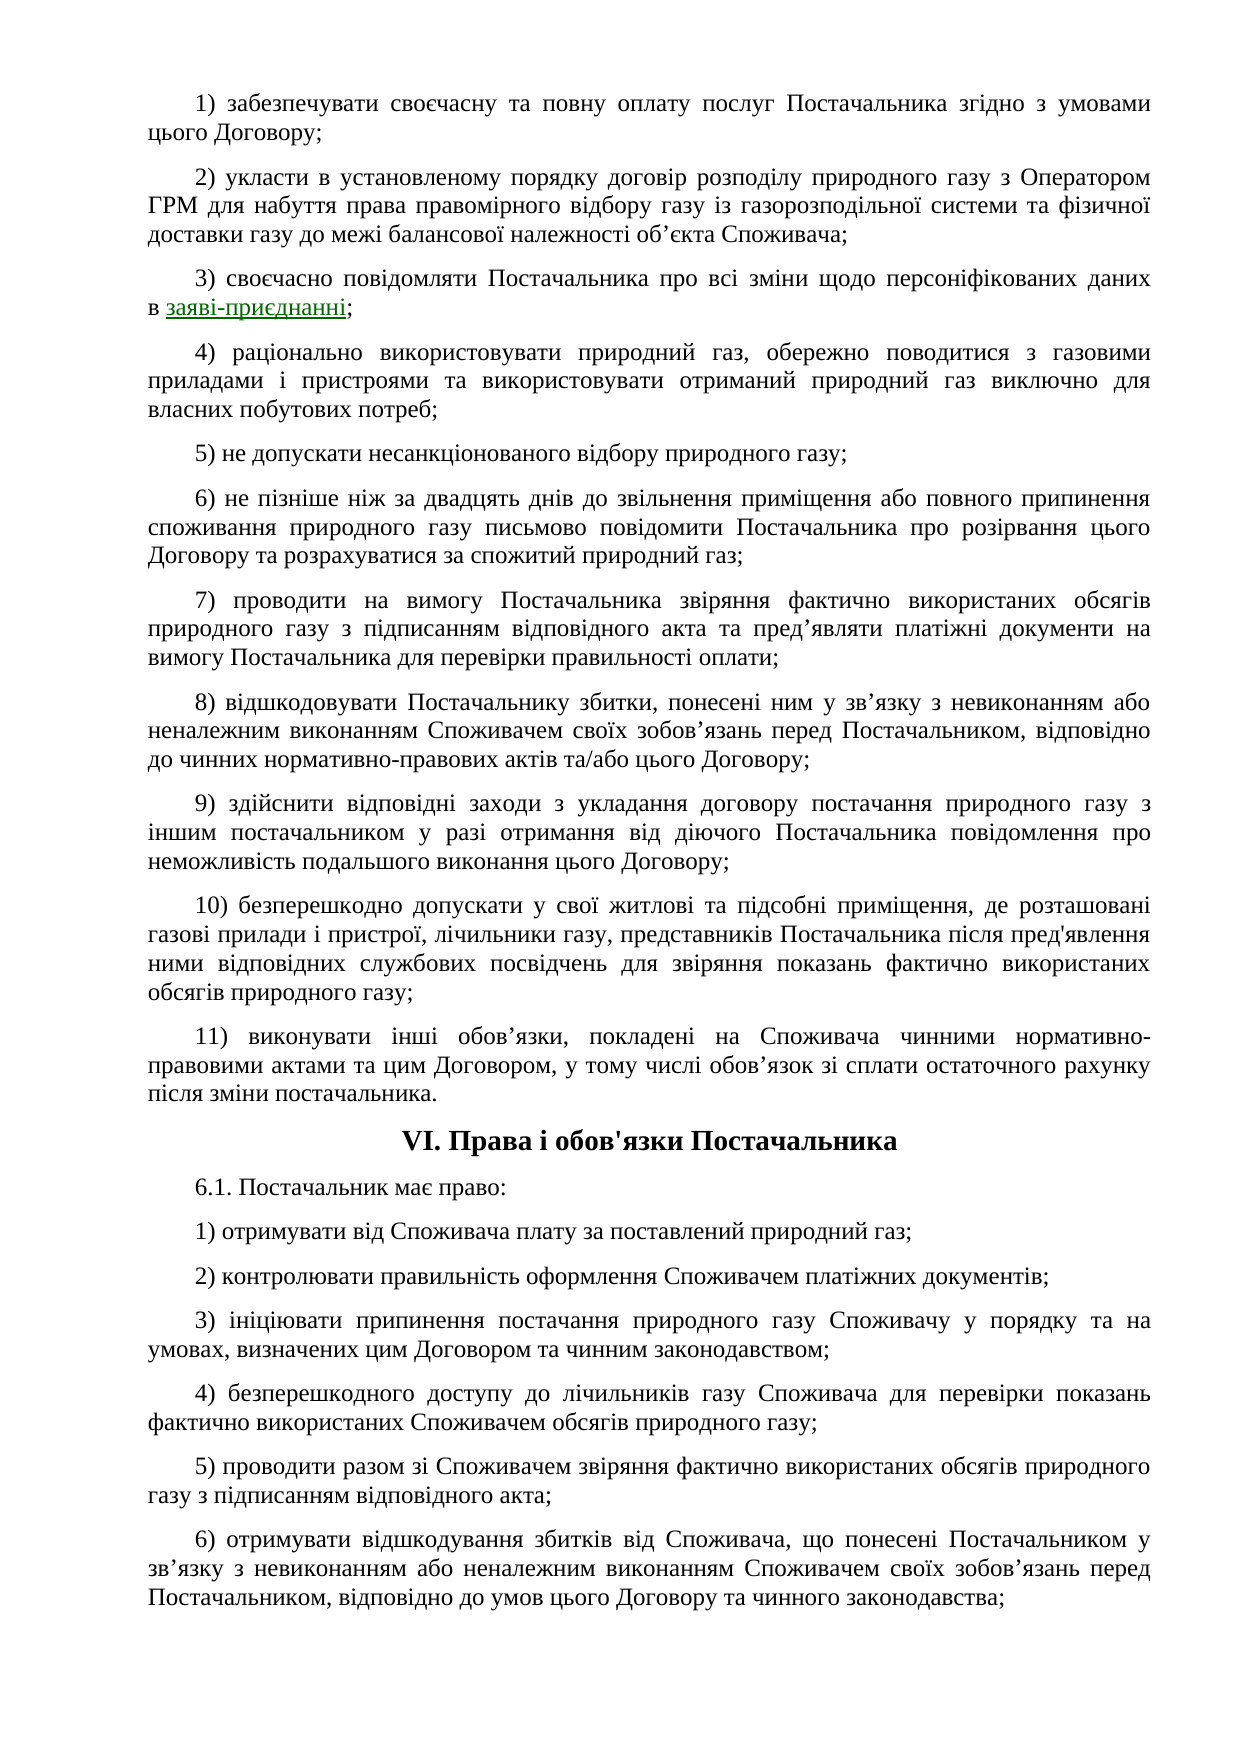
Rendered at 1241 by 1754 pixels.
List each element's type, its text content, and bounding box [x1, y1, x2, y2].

text 5) проводити разом зі Споживачем звіряння фактично використаних обсягів природного газу з підписанням відповідного акта; [148, 1451, 1152, 1509]
text 6) отримувати відшкодування збитків від Споживача, що понесені Постачальником у зв’язку з невиконанням або неналежним виконанням Споживачем своїх зобов’язань перед Постачальником, відповідно до умов цього Договору та чинного законодавства; [148, 1524, 1152, 1611]
text 4) безперешкодного доступу до лічильників газу Споживача для перевірки показань фактично використаних Споживачем обсягів природного газу; [148, 1378, 1152, 1436]
text 3) ініціювати припинення постачання природного газу Споживачу у порядку та на умовах, визначених цим Договором та чинним законодавством; [148, 1305, 1152, 1363]
text 5) не допускати несанкціонованого відбору природного газу; [148, 438, 1152, 467]
text 11) виконувати інші обов’язки, покладені на Споживача чинними нормативно-правовими актами та цим Договором, у тому числі обов’язок зі сплати остаточного рахунку після зміни постачальника. [148, 1021, 1152, 1107]
text 9) здійснити відповідні заходи з укладання договору постачання природного газу з іншим постачальником у разі отримання від діючого Постачальника повідомлення про неможливість подальшого виконання цього Договору; [148, 788, 1152, 875]
text 6.1. Постачальник має право: [148, 1172, 1152, 1201]
text VІ. Права і обов'язки Постачальника [194, 1123, 1105, 1156]
text 8) відшкодовувати Постачальнику збитки, понесені ним у зв’язку з невиконанням або неналежним виконанням Споживачем своїх зобов’язань перед Постачальником, відповідно до чинних нормативно-правових актів та/або цього Договору; [148, 687, 1152, 773]
text 3) своєчасно повідомляти Постачальника про всі зміни щодо персоніфікованих даних в заяві-приєднанні; [148, 263, 1152, 321]
text 7) проводити на вимогу Постачальника звіряння фактично використаних обсягів природного газу з підписанням відповідного акта та пред’являти платіжні документи на вимогу Постачальника для перевірки правильності оплати; [148, 585, 1152, 671]
text 6) не пізніше ніж за двадцять днів до звільнення приміщення або повного припинення споживання природного газу письмово повідомити Постачальника про розірвання цього Договору та розрахуватися за спожитий природний газ; [148, 483, 1152, 569]
text 2) укласти в установленому порядку договір розподілу природного газу з Оператором ГРМ для набуття права правомірного відбору газу із газорозподільної системи та фізичної доставки газу до межі балансової належності об’єкта Споживача; [148, 162, 1152, 248]
text 1) забезпечувати своєчасну та повну оплату послуг Постачальника згідно з умовами цього Договору; [148, 88, 1152, 146]
text 1) отримувати від Споживача плату за поставлений природний газ; [148, 1216, 1152, 1245]
text 10) безперешкодно допускати у свої житлові та підсобні приміщення, де розташовані газові прилади і пристрої, лічильники газу, представників Постачальника після пред'явлення ними відповідних службових посвідчень для звіряння показань фактично використаних обсягів природного газу; [148, 890, 1152, 1005]
text 4) раціонально використовувати природний газ, обережно поводитися з газовими приладами і пристроями та використовувати отриманий природний газ виключно для власних побутових потреб; [148, 337, 1152, 423]
text 2) контролювати правильність оформлення Споживачем платіжних документів; [148, 1261, 1152, 1289]
